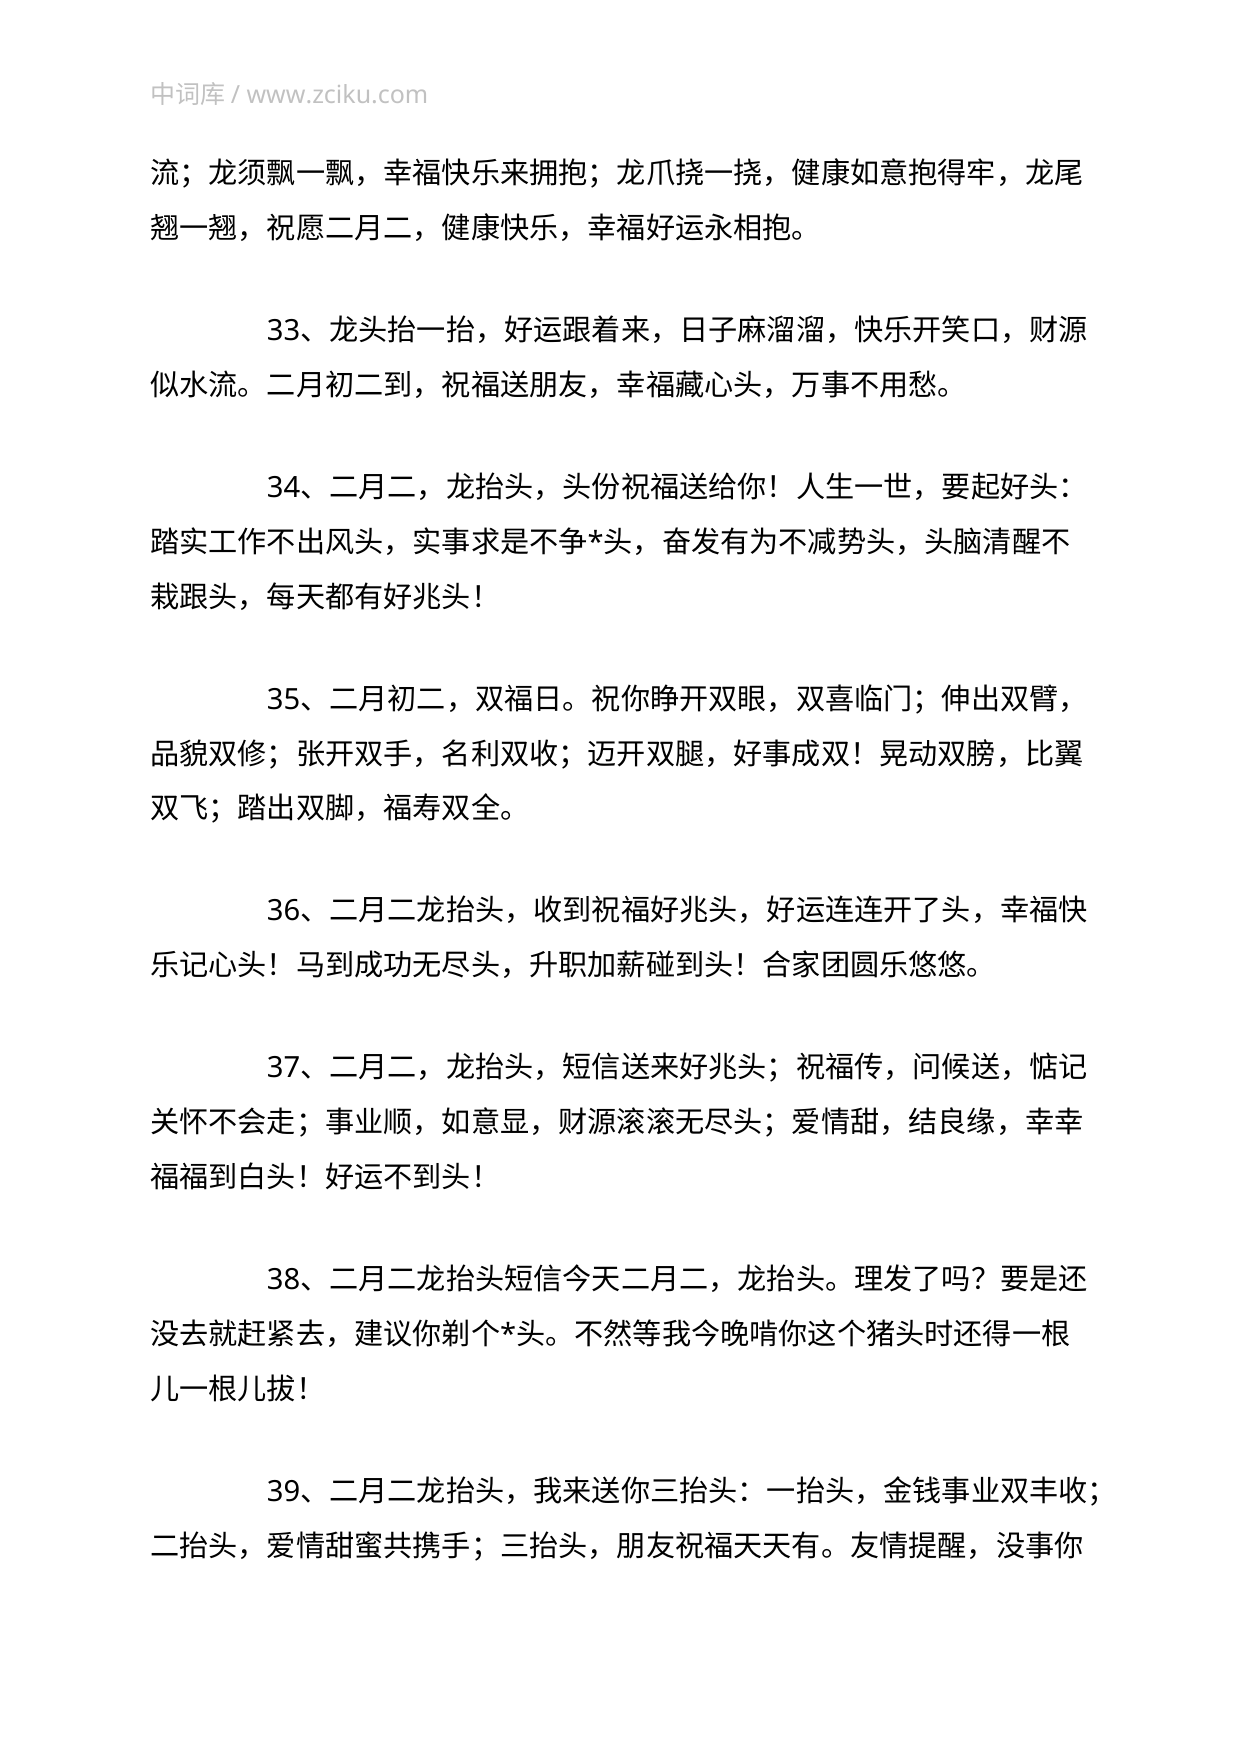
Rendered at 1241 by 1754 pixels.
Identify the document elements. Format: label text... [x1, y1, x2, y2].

text 35、二月初二，双福日。祝你睁开双眼，双喜临门；伸出双臂，品貌双修；张开双手，名利双收；迈开双腿，好事成双！晃动双膀，比翼双飞；踏出双脚，福寿双全。 [150, 675, 1090, 827]
text 36、二月二龙抬头，收到祝福好兆头，好运连连开了头，幸福快乐记心头！马到成功无尽头，升职加薪碰到头！合家团圆乐悠悠。 [150, 887, 1090, 984]
text 38、二月二龙抬头短信今天二月二，龙抬头。理发了吗？要是还没去就赶紧去，建议你剃个*头。不然等我今晚啃你这个猪头时还得一根儿一根儿拔！ [150, 1255, 1090, 1408]
text 34、二月二，龙抬头，头份祝福送给你！人生一世，要起好头：踏实工作不出风头，实事求是不争*头，奋发有为不减势头，头脑清醒不栽跟头，每天都有好兆头！ [150, 463, 1090, 616]
text 37、二月二，龙抬头，短信送来好兆头；祝福传，问候送，惦记关怀不会走；事业顺，如意显，财源滚滚无尽头；爱情甜，结良缘，幸幸福福到白头！好运不到头！ [150, 1044, 1090, 1196]
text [150, 150, 1090, 247]
text 33、龙头抬一抬，好运跟着来，日子麻溜溜，快乐开笑口，财源似水流。二月初二到，祝福送朋友，幸福藏心头，万事不用愁。 [150, 307, 1090, 404]
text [150, 1467, 1090, 1564]
